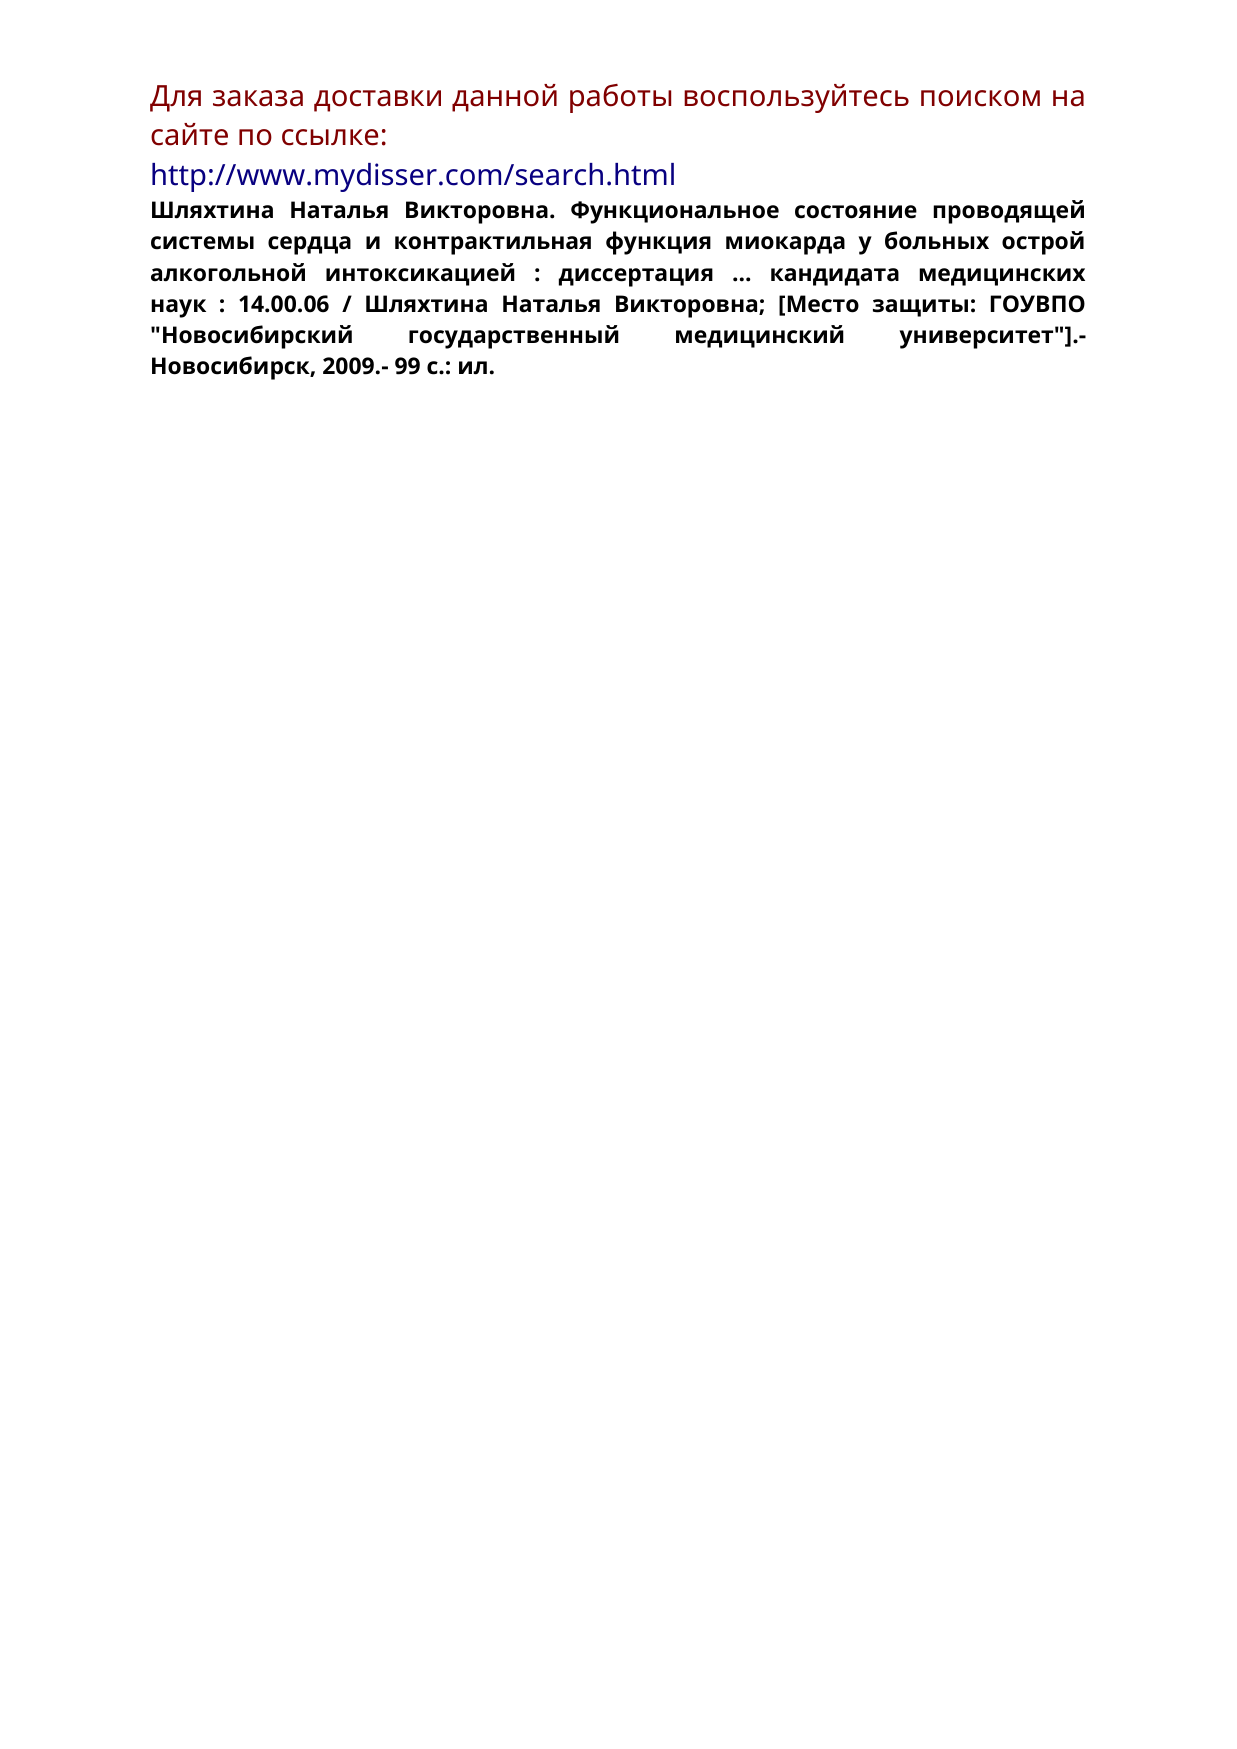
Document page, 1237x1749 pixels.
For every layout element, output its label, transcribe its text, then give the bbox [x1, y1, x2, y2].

text Шляхтина Наталья Викторовна. Функциональное состояние проводящей системы сердца и контрактильная функция миокарда у больных острой алкогольной интоксикацией : диссертация ... кандидата медицинских наук : 14.00.06 / Шляхтина Наталья Викторовна; [Место защиты: ГОУВПО "Новосибирский государственный медицинский университет"].- Новосибирск, 2009.- 99 с.: ил. [150, 194, 1086, 382]
